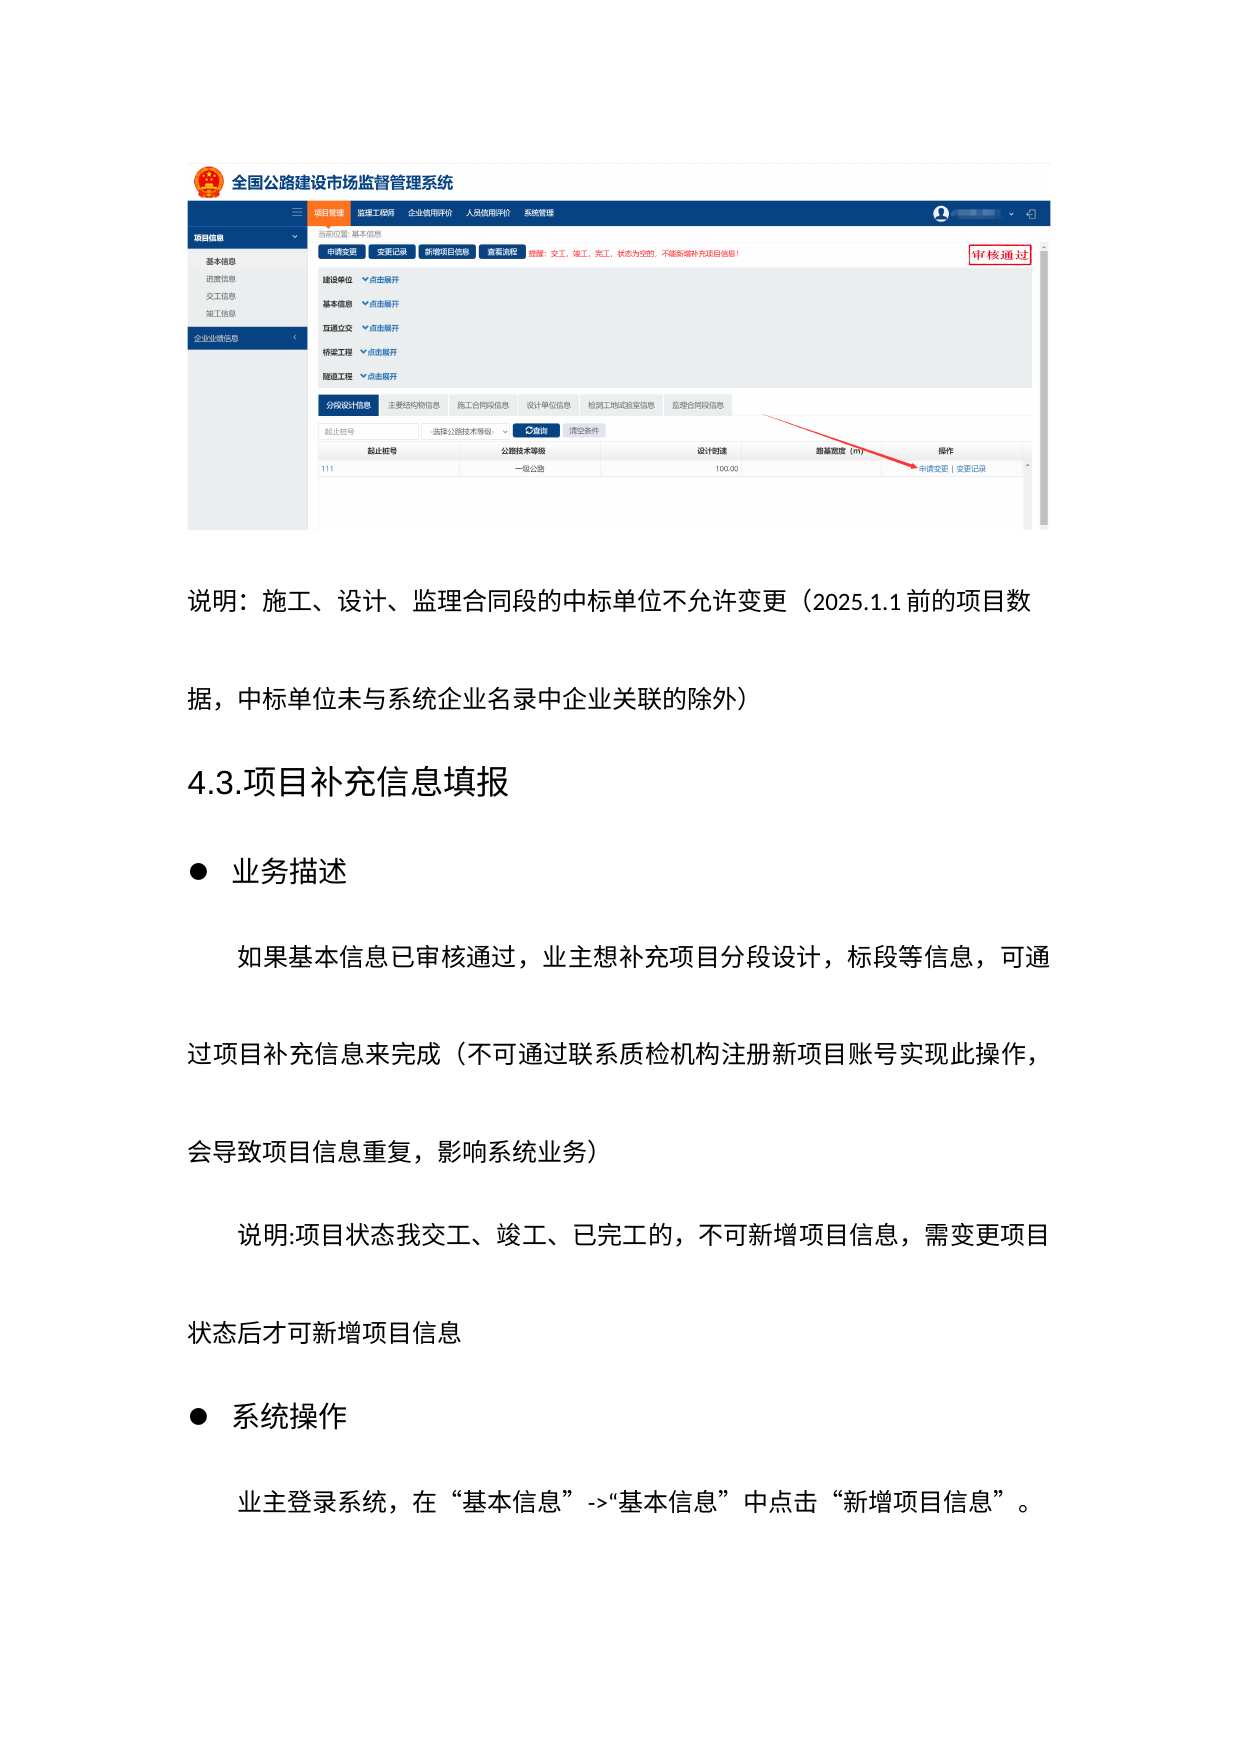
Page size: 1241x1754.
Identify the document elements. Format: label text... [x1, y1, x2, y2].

text 说明:项目状态我交工、竣工、已完工的，不可新增项目信息，需变更项目状态后才可新增项目信息 [187, 1201, 1053, 1364]
text 说明：施工、设计、监理合同段的中标单位不允许变更（2025.1.1前的项目数据，中标单位未与系统企业名录中企业关联的除外） [187, 567, 1053, 730]
text 如果基本信息已审核通过，业主想补充项目分段设计，标段等信息，可通过项目补充信息来完成（不可通过联系质检机构注册新项目账号实现此操作，会导致项目信息重复，影响系统业务） [187, 923, 1053, 1183]
picture [187, 162, 1051, 530]
subtitle 系统操作 [187, 1382, 1053, 1447]
subtitle 业务描述 [187, 837, 1053, 902]
subtitle 4.3.项目补充信息填报 [187, 748, 1053, 813]
text 业主登录系统，在“基本信息”->“基本信息”中点击“新增项目信息”。 [187, 1468, 1053, 1533]
